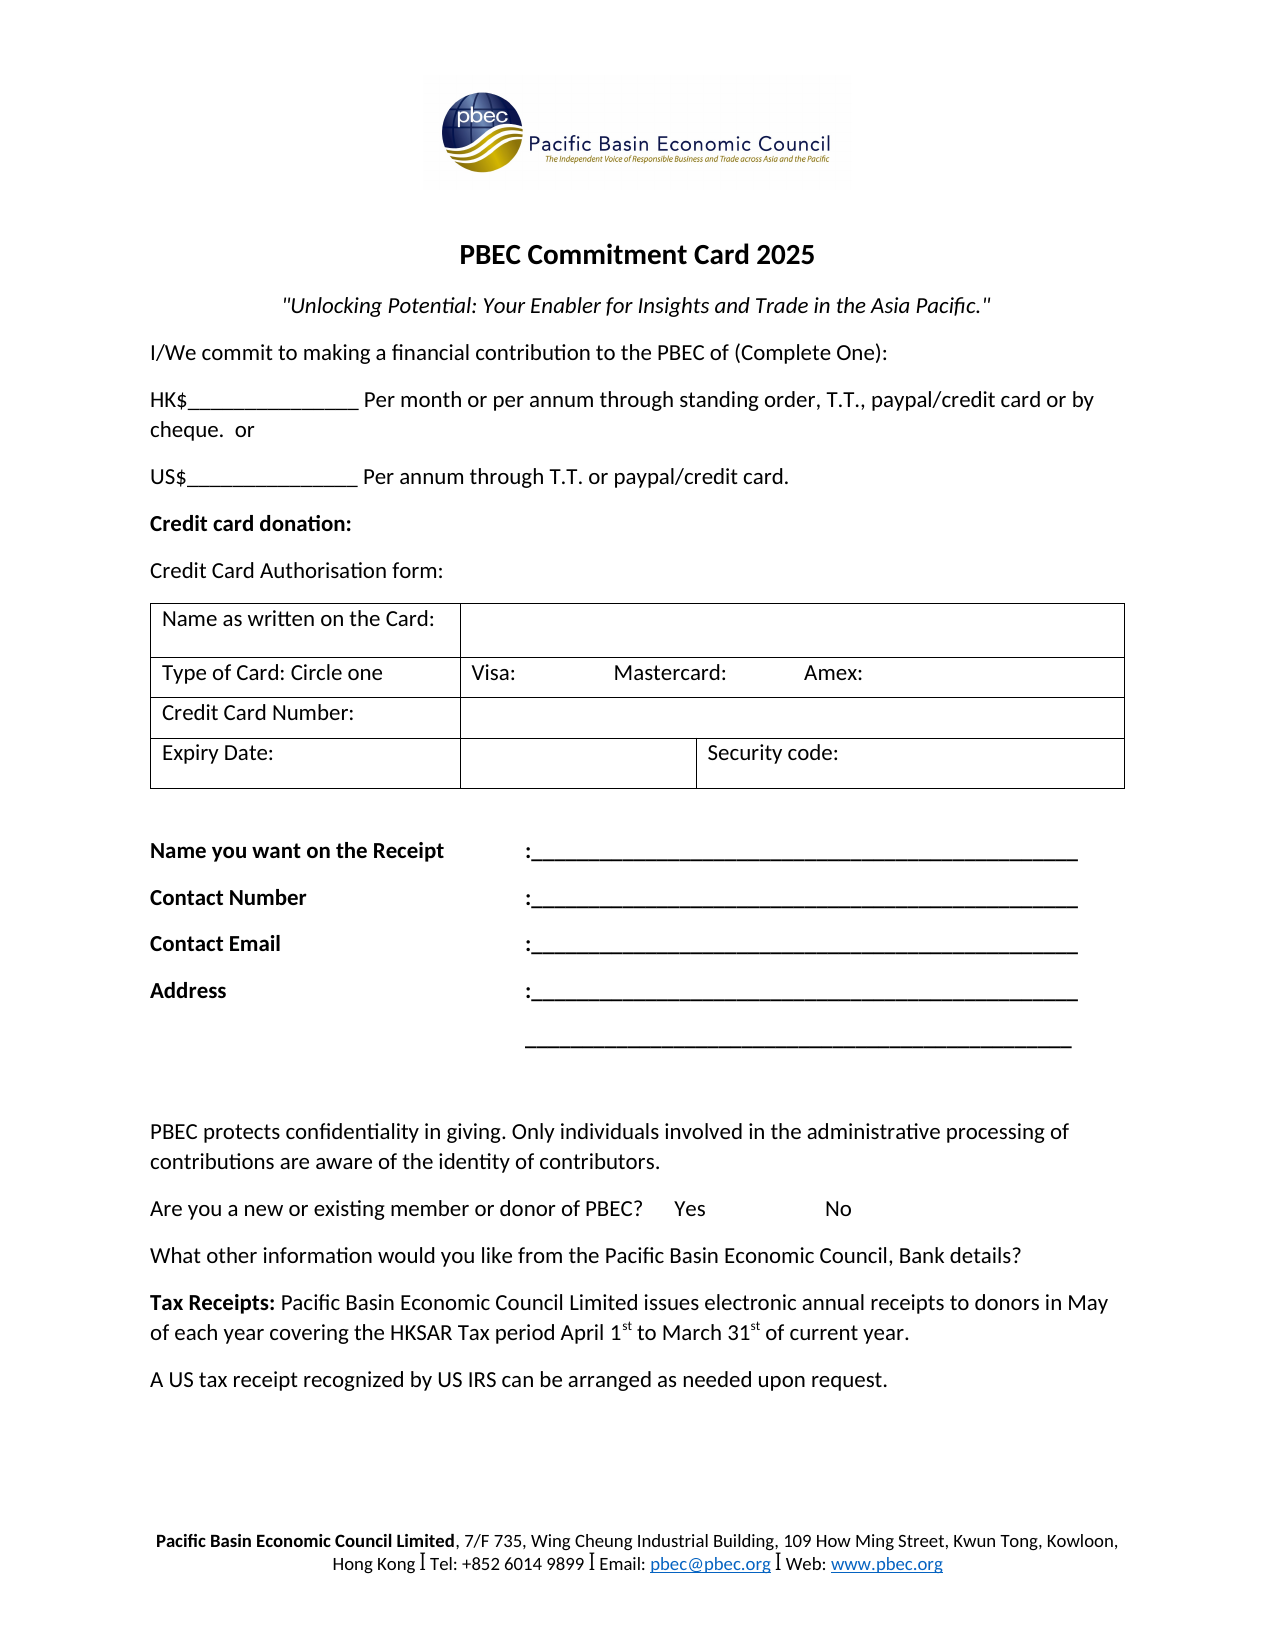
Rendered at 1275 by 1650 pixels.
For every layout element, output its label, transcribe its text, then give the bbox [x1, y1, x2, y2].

table_header [461, 604, 1124, 657]
text Name you want on the Receipt :________________________________________________ [150, 836, 1125, 864]
text Contact Number :________________________________________________ [150, 883, 1125, 911]
text A US tax receipt recognized by US IRS can be arranged as needed upon request. [150, 1365, 1125, 1393]
text HK$_______________ Per month or per annum through standing order, T.T., paypal/credit card or by cheque. or [150, 385, 1125, 443]
table_cell Credit Card Number: [151, 698, 460, 737]
text "Unlocking Potential: Your Enabler for Insights and Trade in the Asia Pacific." [150, 292, 1125, 319]
table_header Name as written on the Card: [151, 604, 460, 657]
table_cell Security code: [697, 739, 1124, 788]
text I/We commit to making a financial contribution to the PBEC of (Complete One): [150, 338, 1125, 366]
text US$_______________ Per annum through T.T. or paypal/credit card. [150, 462, 1125, 490]
text Address :________________________________________________ [150, 976, 1125, 1004]
table_cell [461, 739, 696, 788]
text ________________________________________________ [150, 1023, 1125, 1051]
text Tax Receipts: Pacific Basin Economic Council Limited issues electronic annual receipts to donors in May of each year covering the HKSAR Tax period April 1st to March 31st of current year. [150, 1288, 1125, 1346]
text Credit Card Authorisation form: [150, 556, 1125, 584]
text Contact Email :________________________________________________ [150, 929, 1125, 957]
picture [423, 75, 852, 190]
text PBEC Commitment Card 2025 [150, 236, 1125, 272]
table_cell Expiry Date: [151, 739, 460, 788]
text Credit card donation: [150, 509, 1125, 537]
text Are you a new or existing member or donor of PBEC? Yes No [150, 1194, 1125, 1222]
table_cell Visa: Mastercard: Amex: [461, 658, 1124, 697]
table_cell Type of Card: Circle one [151, 658, 460, 697]
text PBEC protects confidentiality in giving. Only individuals involved in the administrative processing of contributions are aware of the identity of contributors. [150, 1117, 1125, 1175]
text What other information would you like from the Pacific Basin Economic Council, Bank details? [150, 1241, 1125, 1269]
table_cell [461, 698, 1124, 737]
